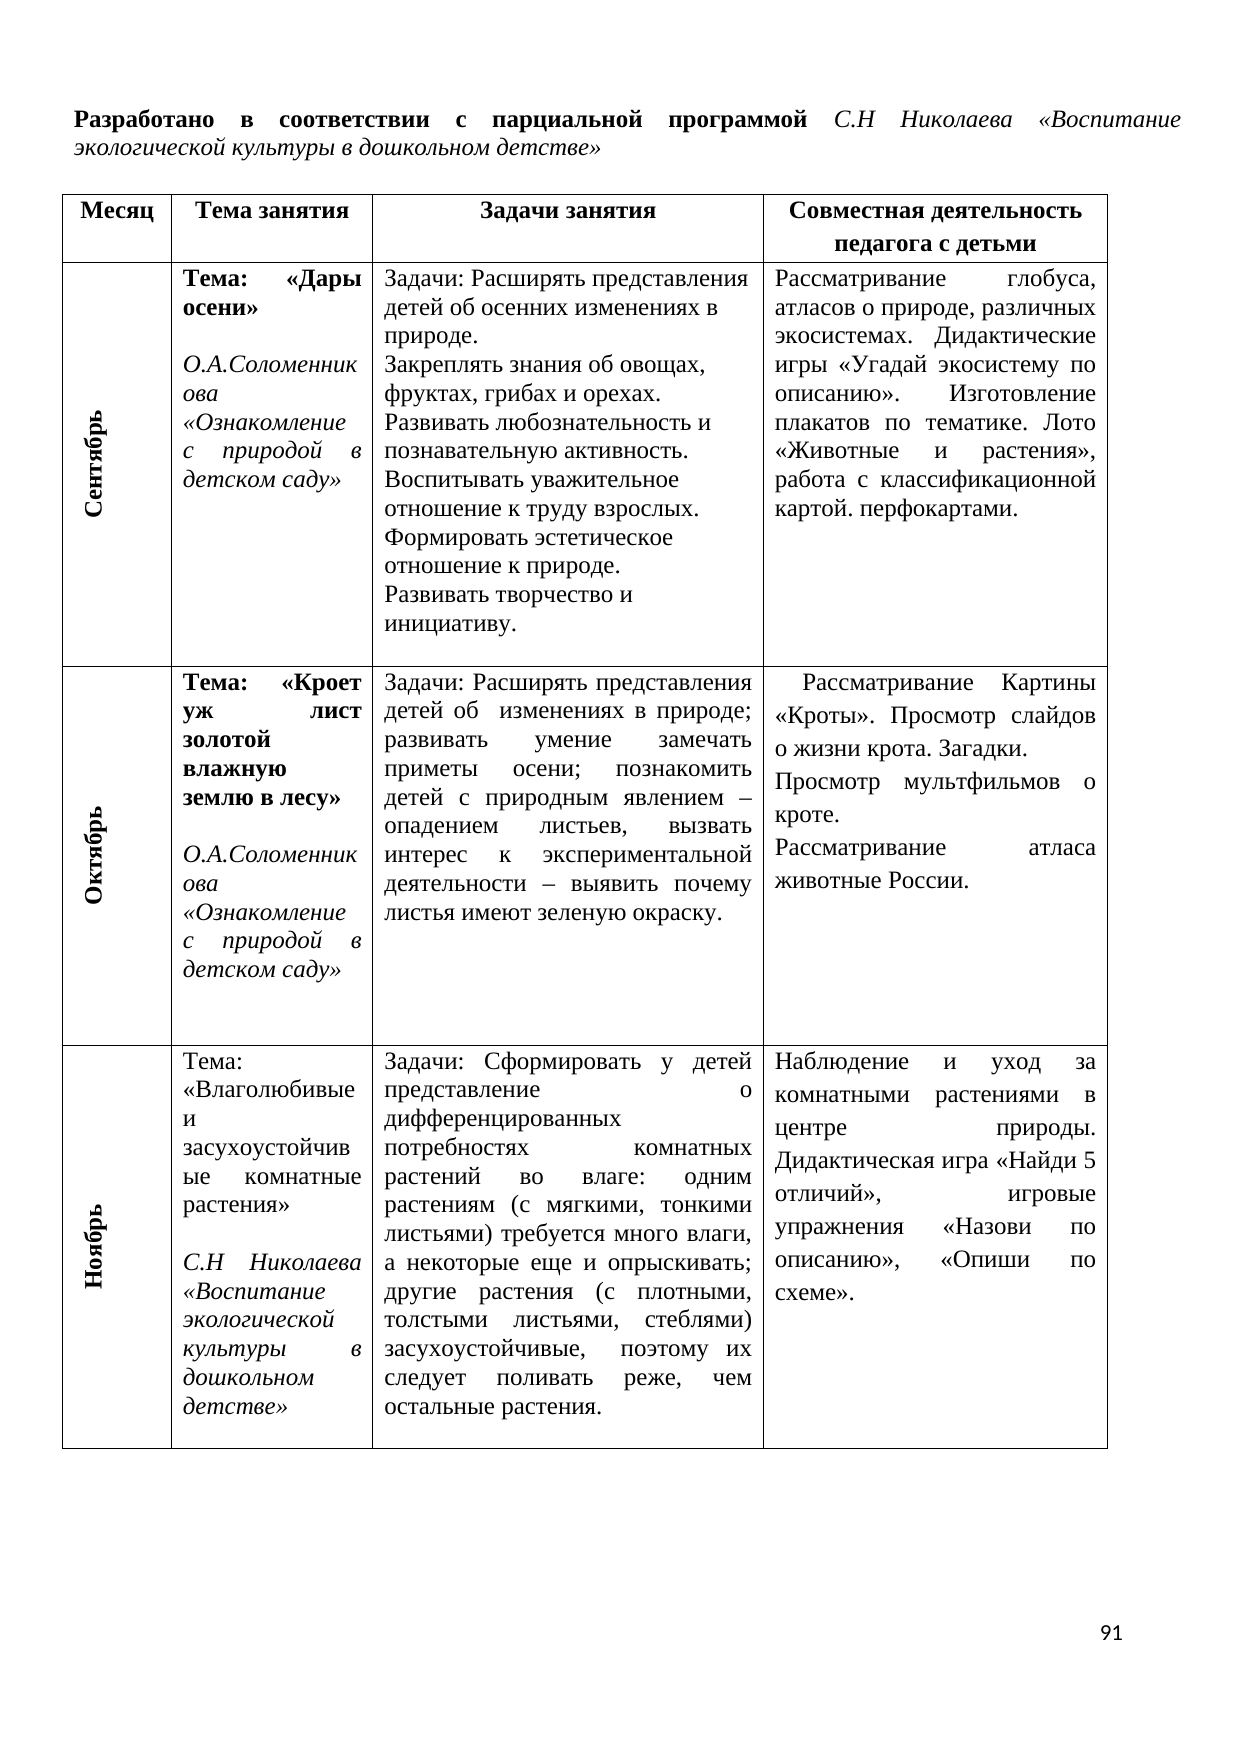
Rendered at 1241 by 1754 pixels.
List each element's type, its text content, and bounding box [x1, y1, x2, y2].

table_cell Тема: «Дары осени» О.А.Соломенникова «Ознакомление с природой в детском саду» [172, 263, 372, 666]
table_cell Тема: «Кроет уж лист золотой влажную землю в лесу» О.А.Соломенникова «Ознакомление с природой в детском саду» [172, 667, 372, 1045]
table_cell Октябрь [63, 667, 171, 1045]
table_header Совместная деятельность педагога с детьми [764, 195, 1107, 262]
table_header Задачи занятия [373, 195, 763, 262]
table_cell Сентябрь [63, 263, 171, 666]
text Разработано в соответствии с парциальной программой С.Н Николаева «Воспитание экологической культуры в дошкольном детстве» [74, 104, 1181, 161]
table_cell Задачи: Расширять представления детей об осенних изменениях в природе. Закреплять знания об овощах, фруктах, грибах и орехах. Развивать любознательность и познавательную активность. Воспитывать уважительное отношение к труду взрослых. Формировать эстетическое отношение к природе. Развивать творчество и инициативу. [373, 263, 763, 666]
table_cell Задачи: Расширять представления детей об изменениях в природе; развивать умение замечать приметы осени; познакомить детей с природным явлением – опадением листьев, вызвать интерес к экспериментальной деятельности – выявить почему листья имеют зеленую окраску. [373, 667, 763, 1045]
table_cell Рассматривание глобуса, атласов о природе, различных экосистемах. Дидактические игры «Угадай экосистему по описанию». Изготовление плакатов по тематике. Лото «Животные и растения», работа с классификационной картой. перфокартами. [764, 263, 1107, 666]
table_cell Задачи: Сформировать у детей представление о дифференцированных потребностях комнатных растений во влаге: одним растениям (с мягкими, тонкими листьями) требуется много влаги, а некоторые еще и опрыскивать; другие растения (с плотными, толстыми листьями, стеблями) засухоустойчивые, поэтому их следует поливать реже, чем остальные растения. [373, 1046, 763, 1448]
table_cell Ноябрь [63, 1046, 171, 1448]
table_header Тема занятия [172, 195, 372, 262]
table_cell Тема: «Влаголюбивые и засухоустойчивые комнатные растения» С.Н Николаева «Воспитание экологической культуры в дошкольном детстве» [172, 1046, 372, 1448]
table_cell Рассматривание Картины «Кроты». Просмотр слайдов о жизни крота. Загадки. Просмотр мультфильмов о кроте. Рассматривание атласа животные России. [764, 667, 1107, 1045]
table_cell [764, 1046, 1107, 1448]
table_header Месяц [63, 195, 171, 262]
